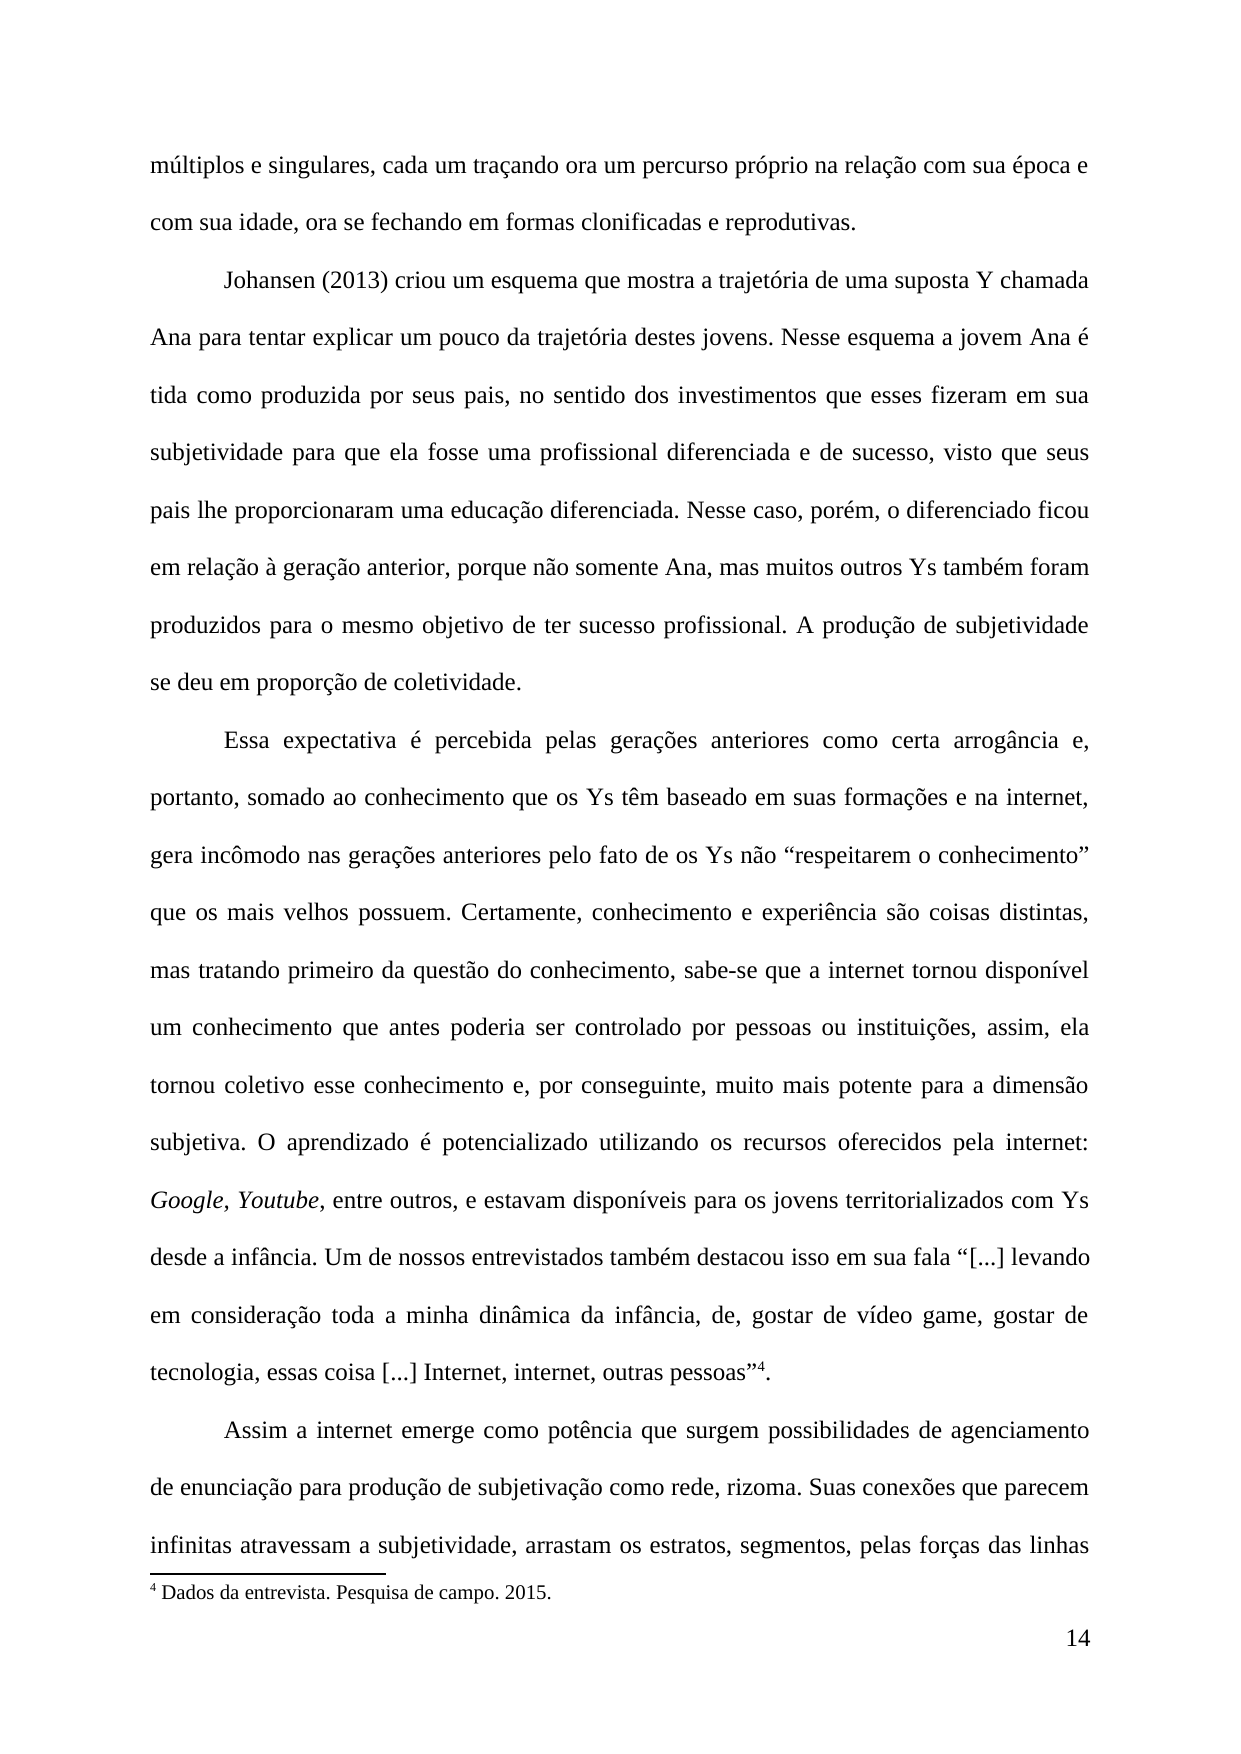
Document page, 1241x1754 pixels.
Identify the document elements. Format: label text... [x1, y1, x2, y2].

text Essa expectativa é percebida pelas gerações anteriores como certa arrogância e, portanto, somado ao conhecimento que os Ys têm baseado em suas formações e na internet, gera incômodo nas gerações anteriores pelo fato de os Ys não “respeitarem o conhecimento” que os mais velhos possuem. Certamente, conhecimento e experiência são coisas distintas, mas tratando primeiro da questão do conhecimento, sabe-se que a internet tornou disponível um conhecimento que antes poderia ser controlado por pessoas ou instituições, assim, ela tornou coletivo esse conhecimento e, por conseguinte, muito mais potente para a dimensão subjetiva. O aprendizado é potencializado utilizando os recursos oferecidos pela internet: Google, Youtube, entre outros, e estavam disponíveis para os jovens territorializados com Ys desde a infância. Um de nossos entrevistados também destacou isso em sua fala “[...] levando em consideração toda a minha dinâmica da infância, de, gostar de vídeo game, gostar de tecnologia, essas coisa [...] Internet, internet, outras pessoas”. [150, 725, 1090, 1386]
text Johansen (2013) criou um esquema que mostra a trajetória de uma suposta Y chamada Ana para tentar explicar um pouco da trajetória destes jovens. Nesse esquema a jovem Ana é tida como produzida por seus pais, no sentido dos investimentos que esses fizeram em sua subjetividade para que ela fosse uma profissional diferenciada e de sucesso, visto que seus pais lhe proporcionaram uma educação diferenciada. Nesse caso, porém, o diferenciado ficou em relação à geração anterior, porque não somente Ana, mas muitos outros Ys também foram produzidos para o mesmo objetivo de ter sucesso profissional. A produção de subjetividade se deu em proporção de coletividade. [150, 265, 1090, 696]
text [150, 1415, 1090, 1559]
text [150, 150, 1090, 236]
